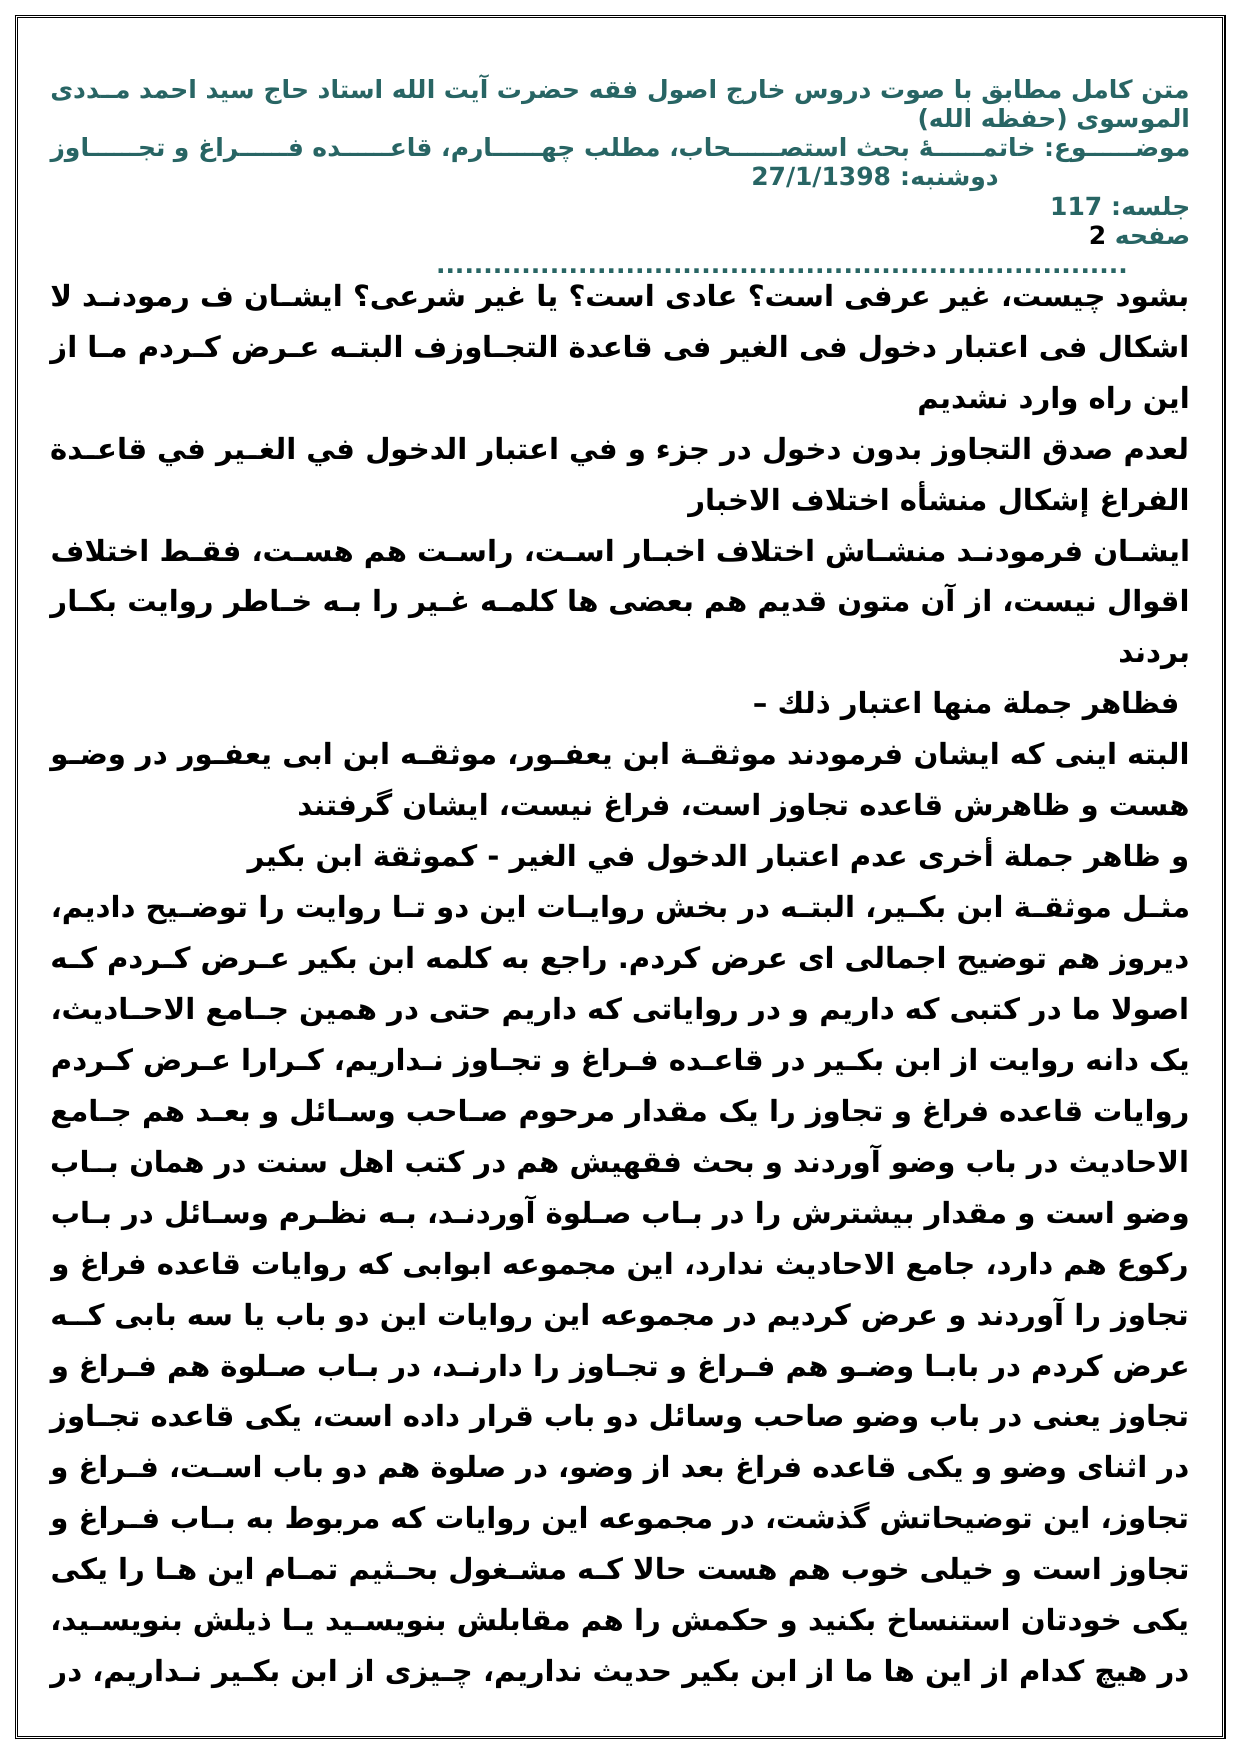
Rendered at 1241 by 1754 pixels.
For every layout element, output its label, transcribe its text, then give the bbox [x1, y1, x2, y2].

text البته اینی که ایشان فرمودند موثقة ابن یعفور، موثقه ابن ابی یعفور در وضو هست و ظاهرش قاعده تجاوز است، فراغ نیست، ایشان گرفتند [50, 738, 1190, 822]
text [50, 279, 1190, 415]
text لعدم صدق التجاوز بدون دخول در جزء و في اعتبار الدخول في الغير في قاعدة الفراغ إشکال منشأه اختلاف الاخبار [50, 432, 1190, 517]
text و ظاهر جملة أخرى عدم اعتبار الدخول في الغير - کموثقة ابن بکير [50, 839, 1190, 873]
text ایشان فرمودند منشاش اختلاف اخبار است، راست هم هست، فقط اختلاف اقوال نیست، از آن متون قدیم هم بعضی ها کلمه غیر را به خاطر روایت بکار بردند [50, 534, 1190, 670]
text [50, 890, 1190, 1688]
text فظاهر جملة منها اعتبار ذلك – [50, 687, 1190, 721]
